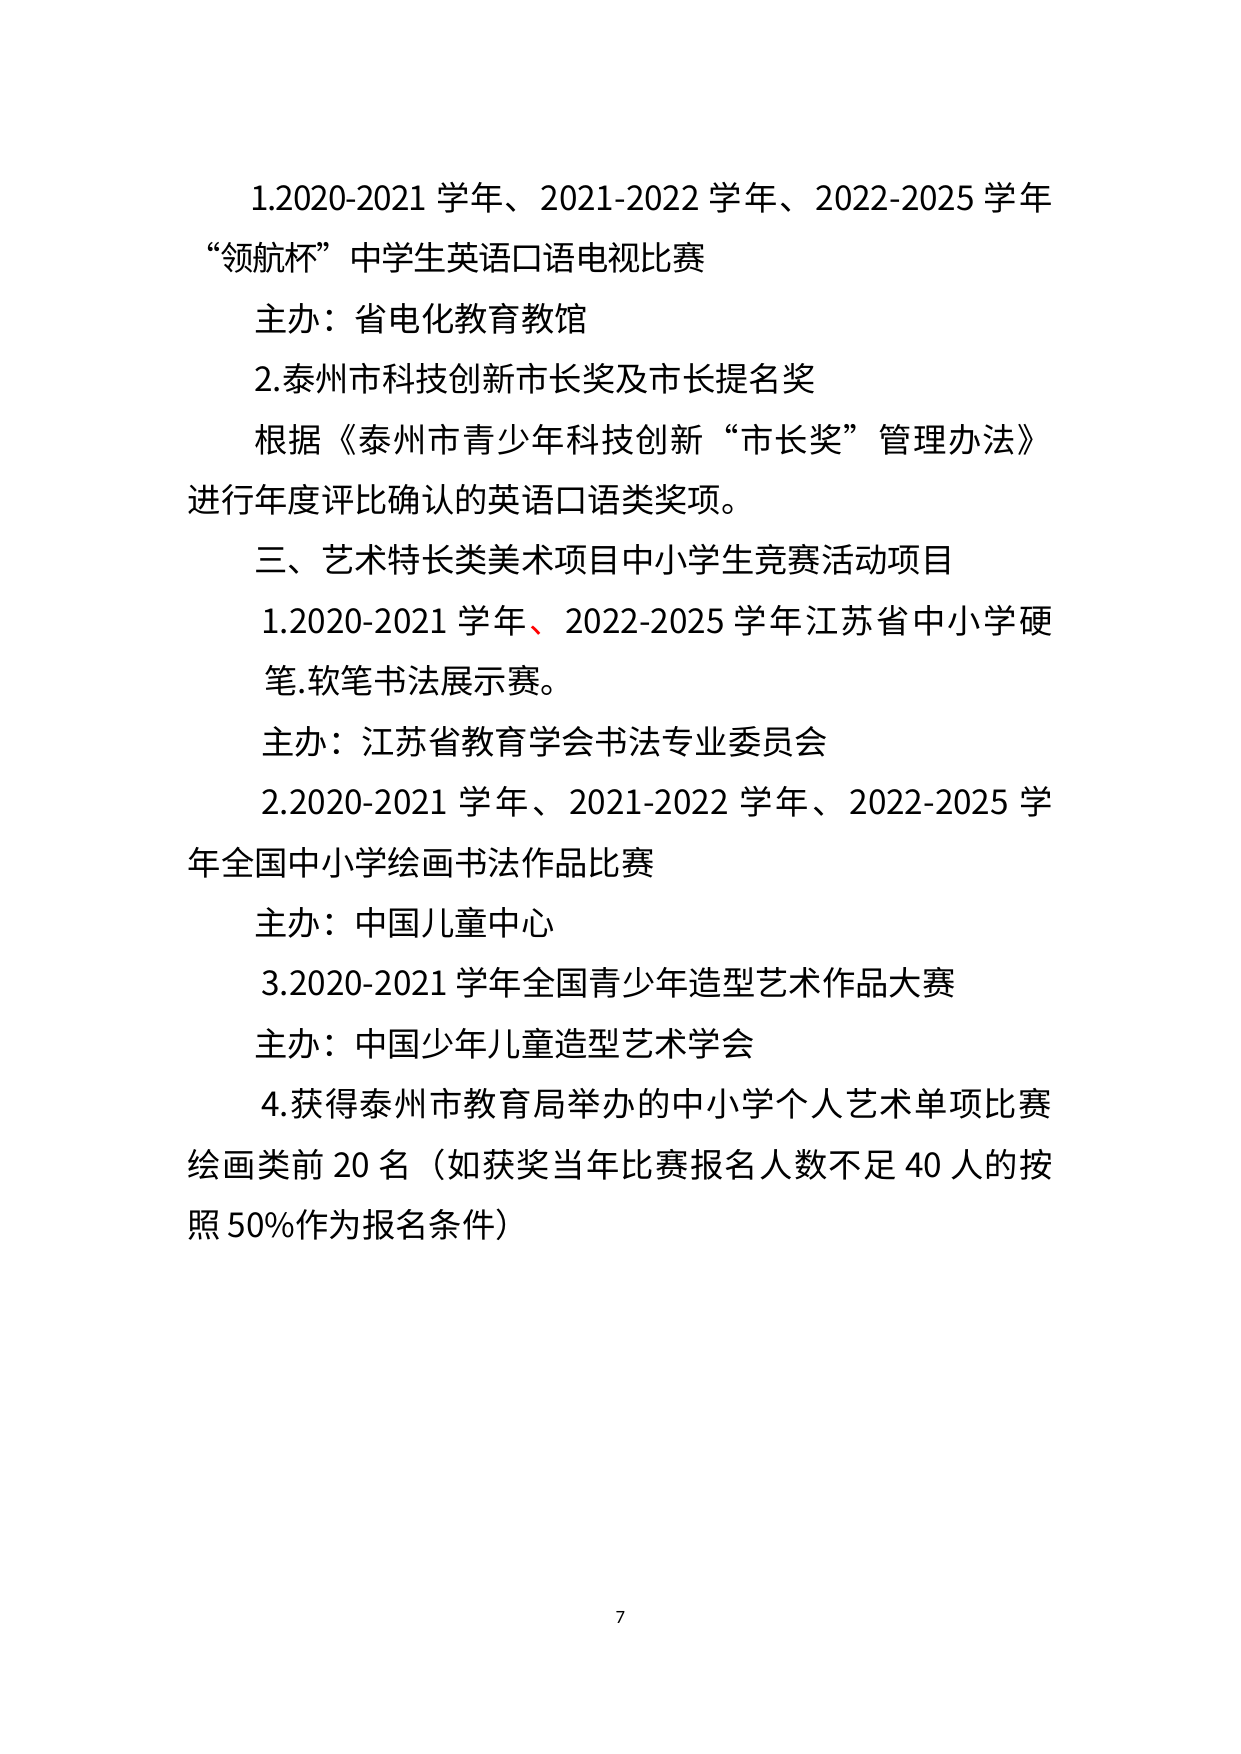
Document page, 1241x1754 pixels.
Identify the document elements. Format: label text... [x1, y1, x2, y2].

text 三、艺术特长类美术项目中小学生竞赛活动项目 [187, 524, 1053, 585]
text 主办：江苏省教育学会书法专业委员会 [261, 706, 1053, 766]
text 2.2020-2021学年、2021-2022学年、2022-2025学年全国中小学绘画书法作品比赛 [187, 766, 1053, 887]
text 主办：中国少年儿童造型艺术学会 [187, 1008, 1053, 1068]
text 2.泰州市科技创新市长奖及市长提名奖 [187, 343, 1053, 404]
text 主办：省电化教育教馆 [187, 283, 1053, 343]
text 4.获得泰州市教育局举办的中小学个人艺术单项比赛绘画类前20名（如获奖当年比赛报名人数不足40人的按照50%作为报名条件） [187, 1068, 1053, 1249]
text 根据《泰州市青少年科技创新“市长奖”管理办法》进行年度评比确认的英语口语类奖项。 [187, 404, 1053, 524]
text 1.2020-2021学年、2022-2025学年江苏省中小学硬笔.软笔书法展示赛。 [261, 585, 1053, 706]
text 1.2020-2021学年、2021-2022学年、2022-2025学年“领航杯”中学生英语口语电视比赛 [187, 162, 1053, 283]
text 主办：中国儿童中心 [187, 887, 1053, 947]
text 3.2020-2021学年全国青少年造型艺术作品大赛 [187, 947, 1053, 1008]
